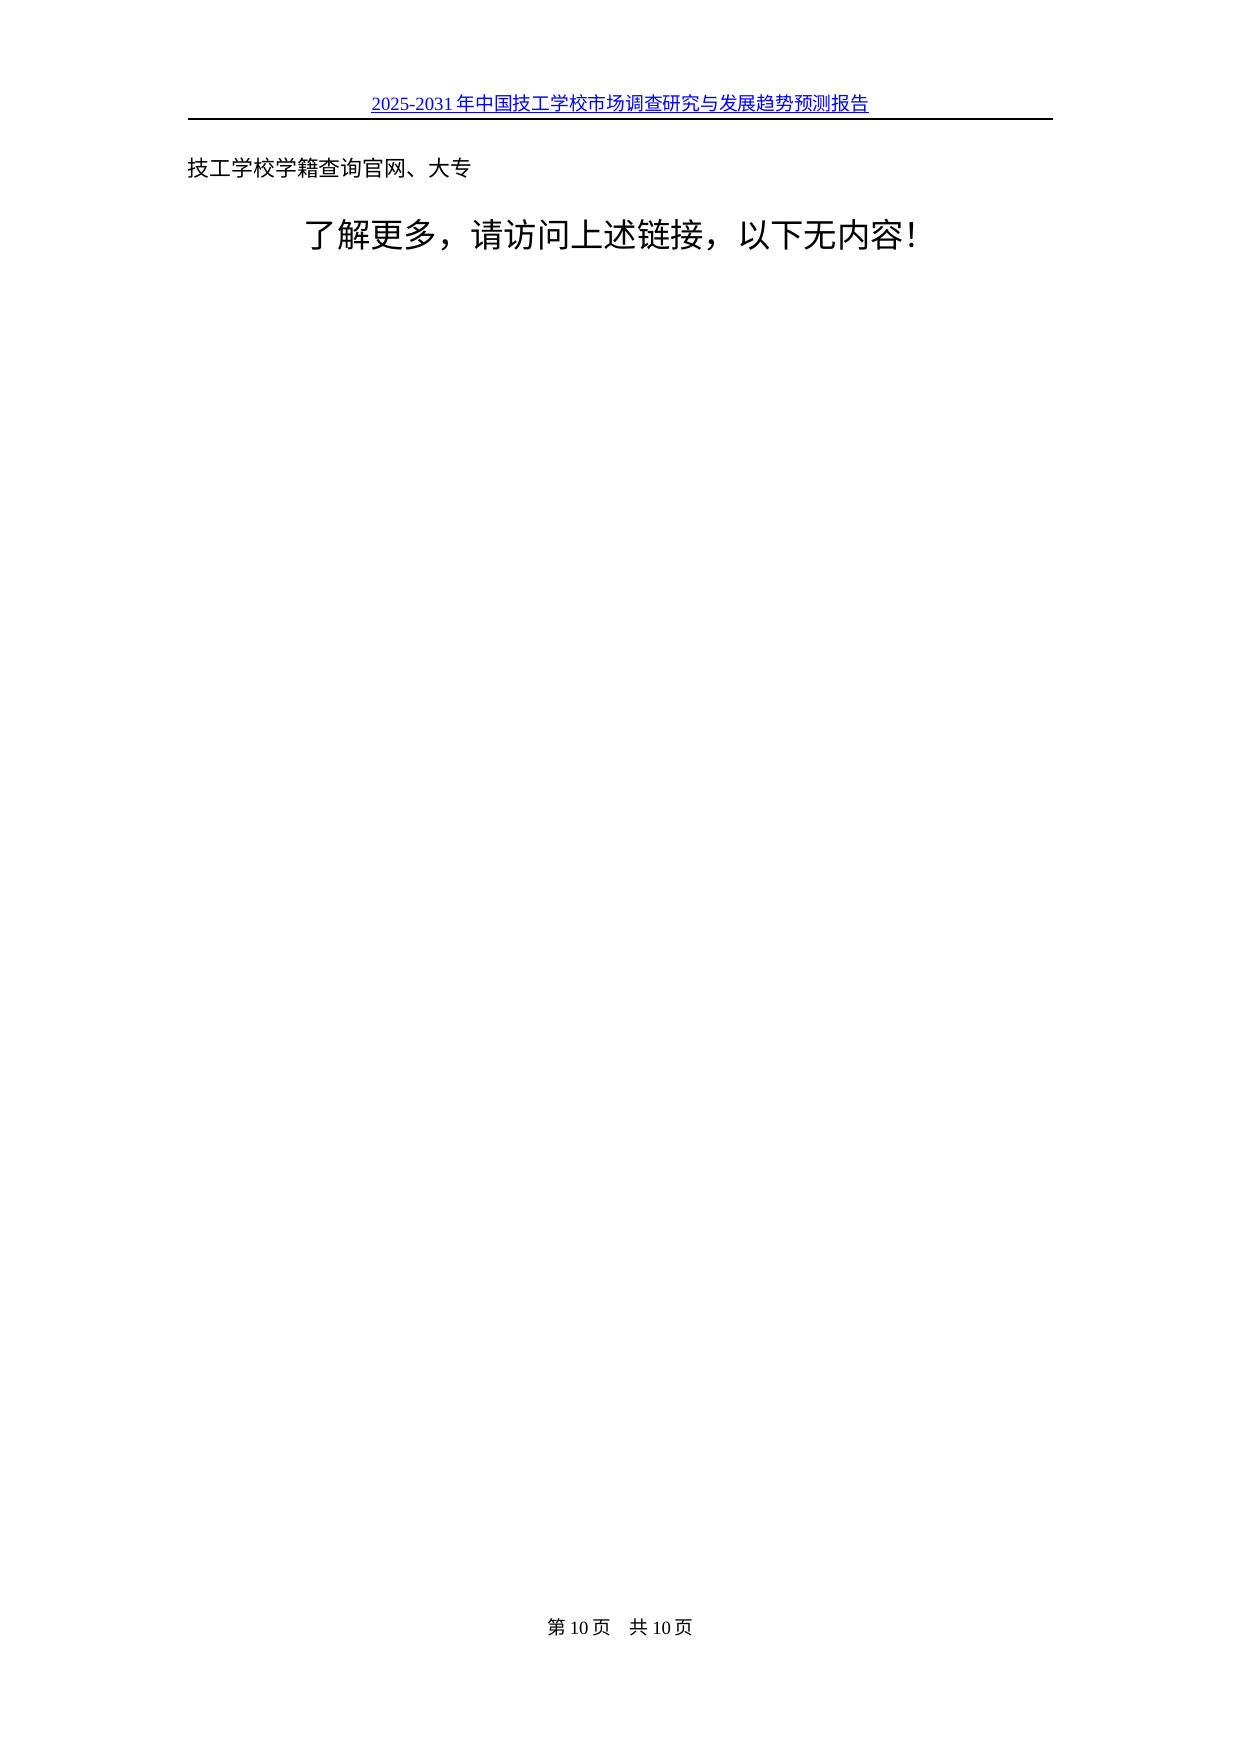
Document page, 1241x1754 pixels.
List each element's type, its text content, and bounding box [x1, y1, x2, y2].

title 了解更多，请访问上述链接，以下无内容！ [187, 200, 1053, 265]
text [187, 150, 1053, 183]
